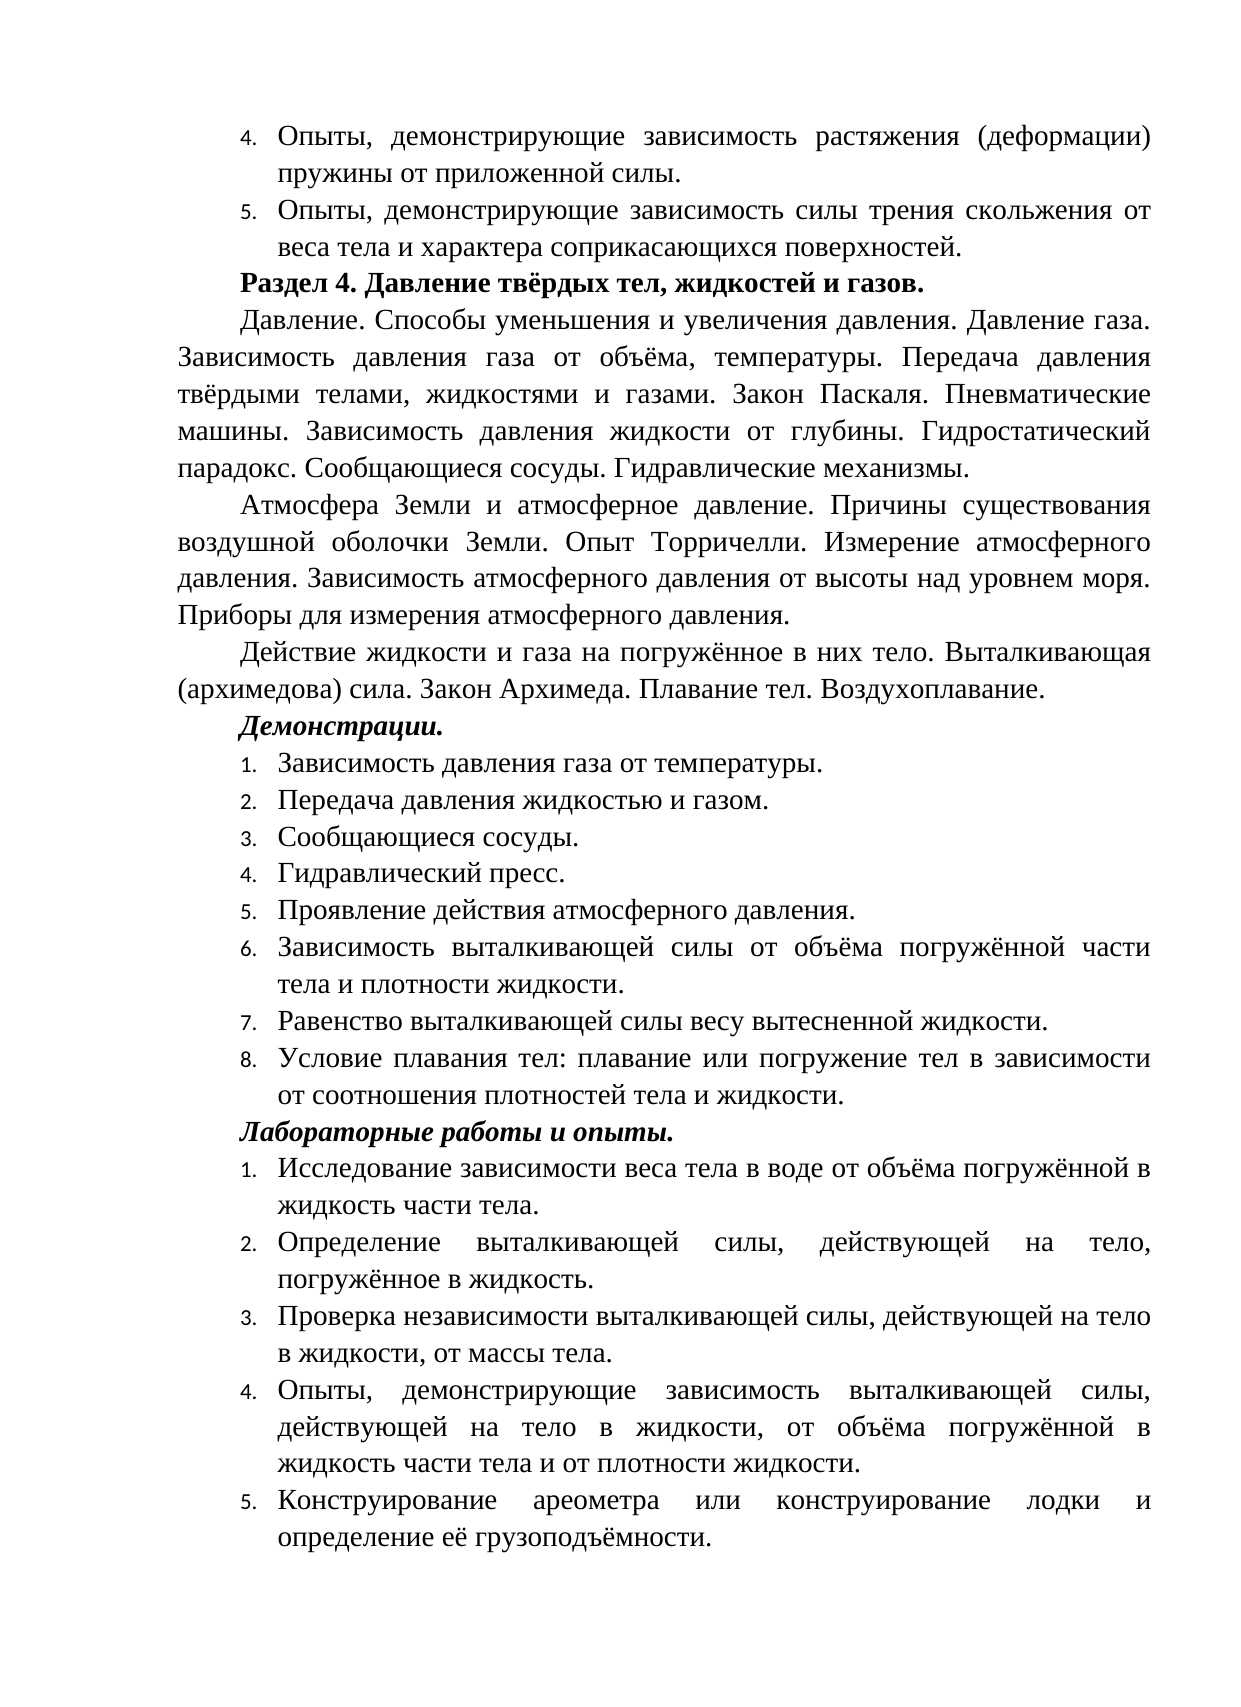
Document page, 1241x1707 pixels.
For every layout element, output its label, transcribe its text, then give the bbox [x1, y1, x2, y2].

list Условие плавания тел: плавание или погружение тел в зависимости от соотношения плотностей тела и жидкости. [240, 1040, 1152, 1110]
list Конструирование ареометра или конструирование лодки и определение её грузоподъёмности. [240, 1482, 1152, 1553]
text Давление. Способы уменьшения и увеличения давления. Давление газа. Зависимость давления газа от объёма, температуры. Передача давления твёрдыми телами, жидкостями и газами. Закон Паскаля. Пневматические машины. Зависимость давления жидкости от глубины. Гидростатический парадокс. Сообщающиеся сосуды. Гидравлические механизмы. [177, 302, 1152, 483]
text Атмосфера Земли и атмосферное давление. Причины существования воздушной оболочки Земли. Опыт Торричелли. Измерение атмосферного давления. Зависимость атмосферного давления от высоты над уровнем моря. Приборы для измерения атмосферного давления. [177, 487, 1152, 631]
list Исследование зависимости веса тела в воде от объёма погружённой в жидкость части тела. [240, 1151, 1152, 1221]
text Лабораторные работы и опыты. [177, 1114, 1152, 1147]
text Раздел 4. Давление твёрдых тел, жидкостей и газов. [177, 266, 1152, 299]
text Демонстрации. [177, 708, 1152, 742]
list Передача давления жидкостью и газом. [240, 782, 1152, 815]
text Действие жидкости и газа на погружённое в них тело. Выталкивающая (архимедова) сила. Закон Архимеда. Плавание тел. Воздухоплавание. [177, 634, 1152, 705]
list Проверка независимости выталкивающей силы, действующей на тело в жидкости, от массы тела. [240, 1298, 1152, 1368]
list Равенство выталкивающей силы весу вытесненной жидкости. [240, 1003, 1152, 1037]
list Опыты, демонстрирующие зависимость растяжения (деформации) пружины от приложенной силы. [240, 118, 1152, 188]
list Сообщающиеся сосуды. [240, 819, 1152, 852]
list Гидравлический пресс. [240, 856, 1152, 889]
list Опыты, демонстрирующие зависимость силы трения скольжения от веса тела и характера соприкасающихся поверхностей. [240, 192, 1152, 262]
list Зависимость давления газа от температуры. [240, 745, 1152, 778]
list Проявление действия атмосферного давления. [240, 892, 1152, 926]
list Опыты, демонстрирующие зависимость выталкивающей силы, действующей на тело в жидкости, от объёма погружённой в жидкость части тела и от плотности жидкости. [240, 1372, 1152, 1479]
list Зависимость выталкивающей силы от объёма погружённой части тела и плотности жидкости. [240, 929, 1152, 1000]
list Определение выталкивающей силы, действующей на тело, погружённое в жидкость. [240, 1224, 1152, 1295]
